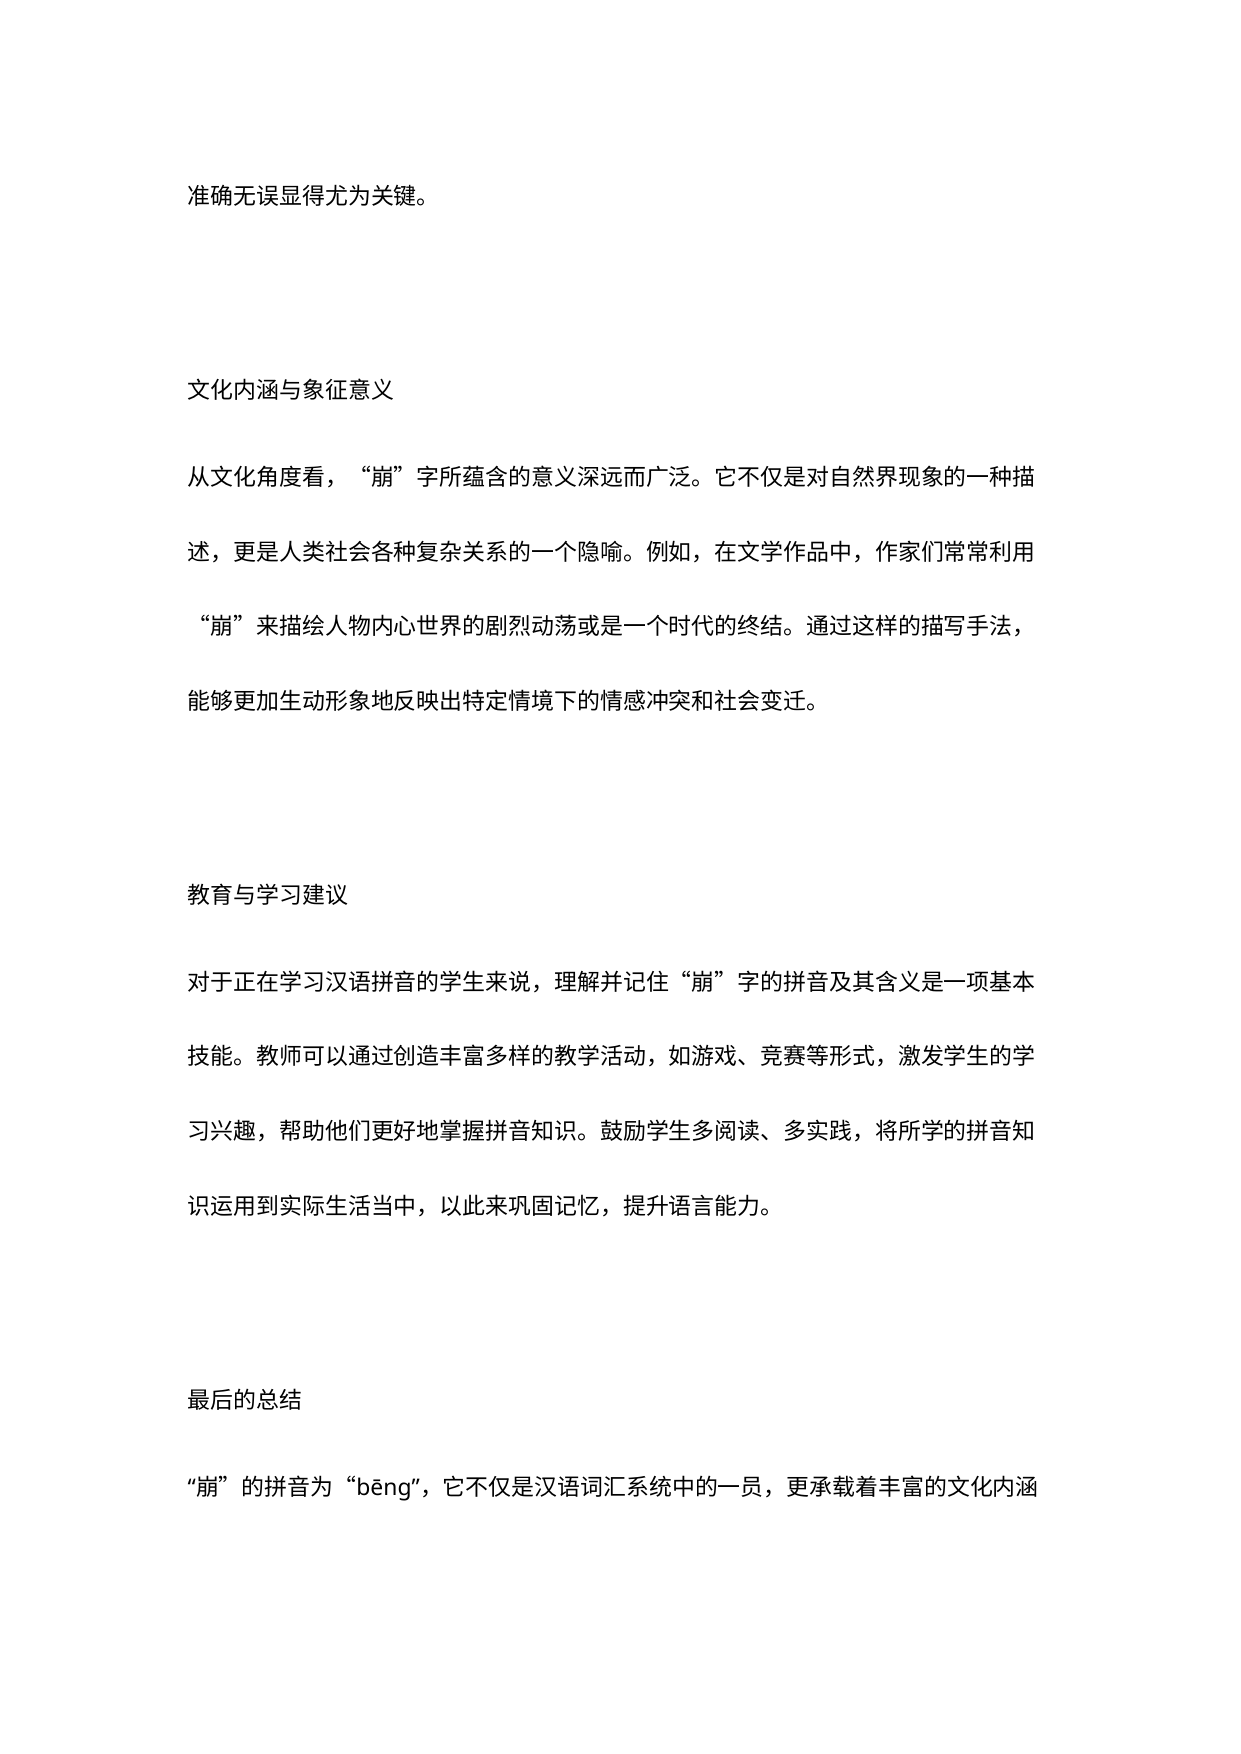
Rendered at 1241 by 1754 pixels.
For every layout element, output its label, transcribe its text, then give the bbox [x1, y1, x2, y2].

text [187, 162, 1053, 227]
text 对于正在学习汉语拼音的学生来说，理解并记住“崩”字的拼音及其含义是一项基本技能。教师可以通过创造丰富多样的教学活动，如游戏、竞赛等形式，激发学生的学习兴趣，帮助他们更好地掌握拼音知识。鼓励学生多阅读、多实践，将所学的拼音知识运用到实际生活当中，以此来巩固记忆，提升语言能力。 [187, 948, 1053, 1237]
text 从文化角度看，“崩”字所蕴含的意义深远而广泛。它不仅是对自然界现象的一种描述，更是人类社会各种复杂关系的一个隐喻。例如，在文学作品中，作家们常常利用“崩”来描绘人物内心世界的剧烈动荡或是一个时代的终结。通过这样的描写手法，能够更加生动形象地反映出特定情境下的情感冲突和社会变迁。 [187, 443, 1053, 732]
text 教育与学习建议 [187, 861, 1053, 926]
text 文化内涵与象征意义 [187, 356, 1053, 421]
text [187, 1453, 1053, 1518]
text 最后的总结 [187, 1366, 1053, 1431]
